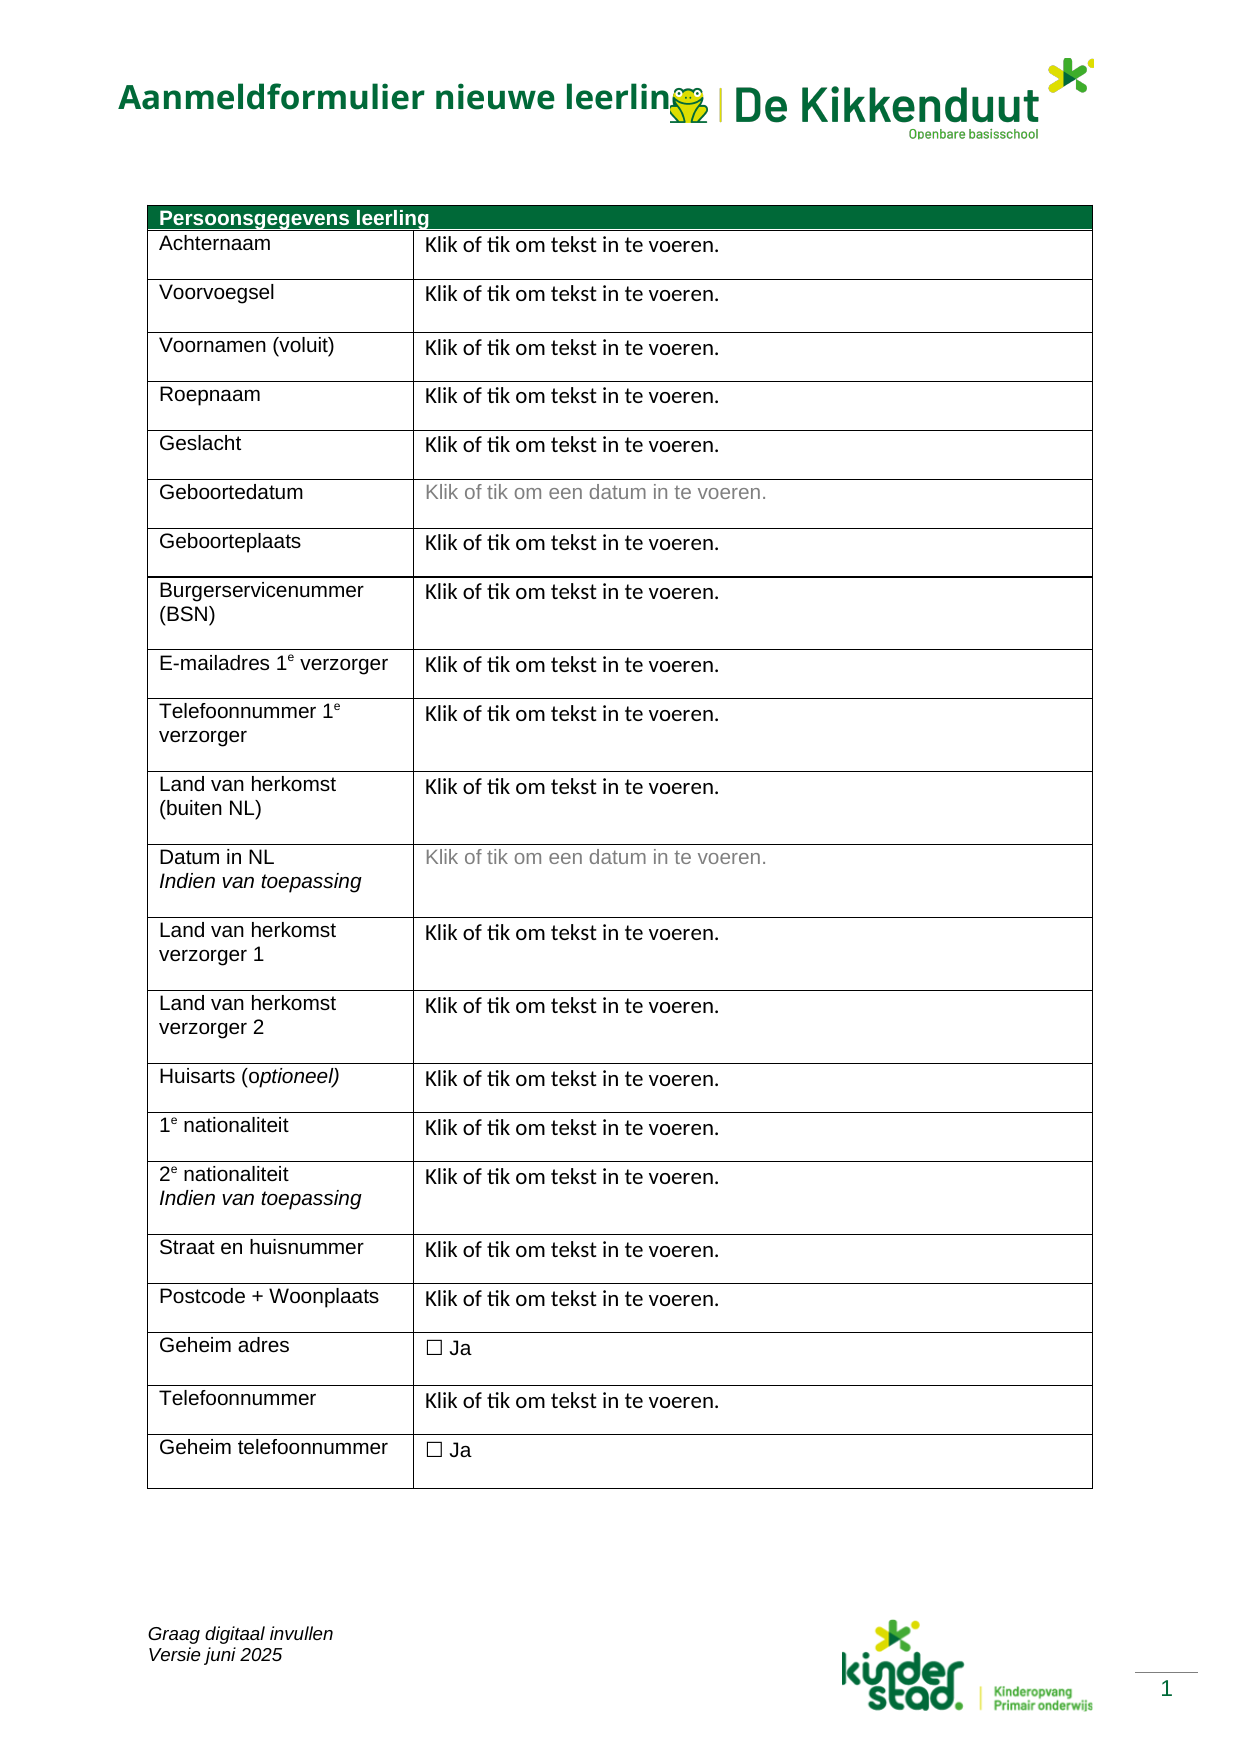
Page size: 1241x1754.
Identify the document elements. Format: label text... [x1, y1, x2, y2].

table_cell Land van herkomst verzorger 2 [148, 991, 413, 1063]
table_cell Land van herkomst verzorger 1 [148, 918, 413, 990]
table_cell Telefoonnummer 1e verzorger [148, 699, 413, 771]
table_cell Telefoonnummer [148, 1386, 413, 1434]
table_cell Geheim telefoonnummer [148, 1435, 413, 1487]
table_cell Postcode + Woonplaats [148, 1284, 413, 1332]
table_cell [414, 280, 1092, 332]
table_cell E-mailadres 1e verzorger [148, 650, 413, 698]
table_cell Voornamen (voluit) [148, 333, 413, 381]
table_cell 1e nationaliteit [148, 1113, 413, 1161]
table_cell Straat en huisnummer [148, 1235, 413, 1283]
table_cell Voorvoegsel [148, 280, 413, 332]
table_cell [414, 1162, 1092, 1234]
table_cell [414, 382, 1092, 429]
table_cell Geslacht [148, 431, 413, 478]
picture [839, 1619, 1093, 1710]
table_cell Ja [414, 1435, 1092, 1487]
table_cell Land van herkomst (buiten NL) [148, 772, 413, 844]
table_cell Achternaam [148, 231, 413, 278]
table_cell Geboortedatum [148, 480, 413, 527]
table_cell Geboorteplaats [148, 529, 413, 576]
picture [668, 58, 1094, 140]
table_cell Roepnaam [148, 382, 413, 429]
table_cell Geheim adres [148, 1333, 413, 1385]
table_cell Datum in NL Indien van toepassing [148, 845, 413, 917]
table_cell Ja [414, 1333, 1092, 1385]
table_header Persoonsgegevens leerling [148, 206, 1092, 229]
table_cell 2e nationaliteit Indien van toepassing [148, 1162, 413, 1234]
table_cell [414, 1284, 1092, 1332]
table_cell Huisarts (optioneel) [148, 1064, 413, 1112]
table_cell Burgerservicenummer (BSN) [148, 578, 413, 649]
